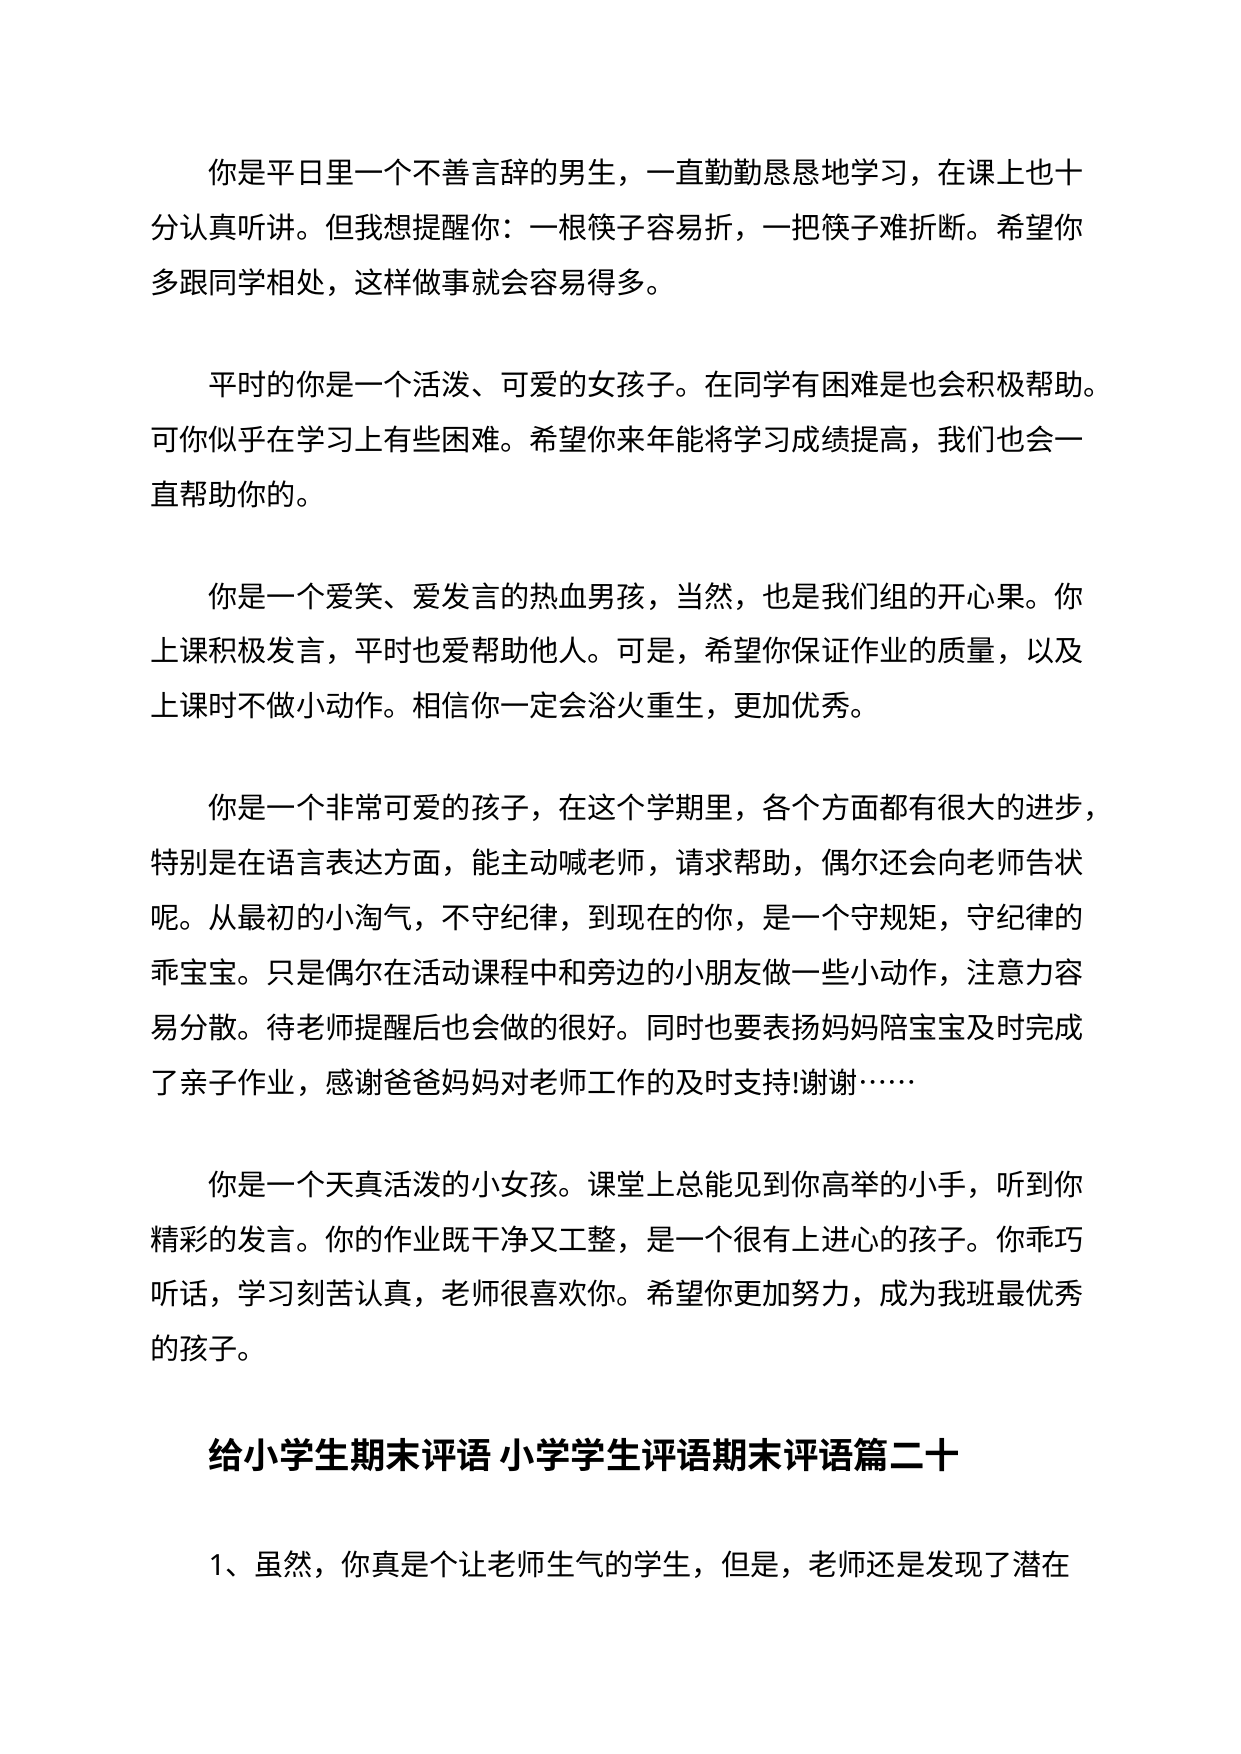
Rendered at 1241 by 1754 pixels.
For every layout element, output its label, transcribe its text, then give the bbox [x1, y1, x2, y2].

text 给小学生期末评语 小学学生评语期末评语篇二十 [150, 1428, 1090, 1479]
text 你是一个非常可爱的孩子，在这个学期里，各个方面都有很大的进步，特别是在语言表达方面，能主动喊老师，请求帮助，偶尔还会向老师告状呢。从最初的小淘气，不守纪律，到现在的你，是一个守规矩，守纪律的乖宝宝。只是偶尔在活动课程中和旁边的小朋友做一些小动作，注意力容易分散。待老师提醒后也会做的很好。同时也要表扬妈妈陪宝宝及时完成了亲子作业，感谢爸爸妈妈对老师工作的及时支持!谢谢…… [150, 785, 1090, 1102]
text 平时的你是一个活泼、可爱的女孩子。在同学有困难是也会积极帮助。可你似乎在学习上有些困难。希望你来年能将学习成绩提高，我们也会一直帮助你的。 [150, 362, 1090, 514]
text 你是平日里一个不善言辞的男生，一直勤勤恳恳地学习，在课上也十分认真听讲。但我想提醒你：一根筷子容易折，一把筷子难折断。希望你多跟同学相处，这样做事就会容易得多。 [150, 150, 1090, 302]
text 你是一个爱笑、爱发言的热血男孩，当然，也是我们组的开心果。你上课积极发言，平时也爱帮助他人。可是，希望你保证作业的质量，以及上课时不做小动作。相信你一定会浴火重生，更加优秀。 [150, 573, 1090, 725]
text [150, 1541, 1090, 1583]
text 你是一个天真活泼的小女孩。课堂上总能见到你高举的小手，听到你精彩的发言。你的作业既干净又工整，是一个很有上进心的孩子。你乖巧听话，学习刻苦认真，老师很喜欢你。希望你更加努力，成为我班最优秀的孩子。 [150, 1161, 1090, 1368]
